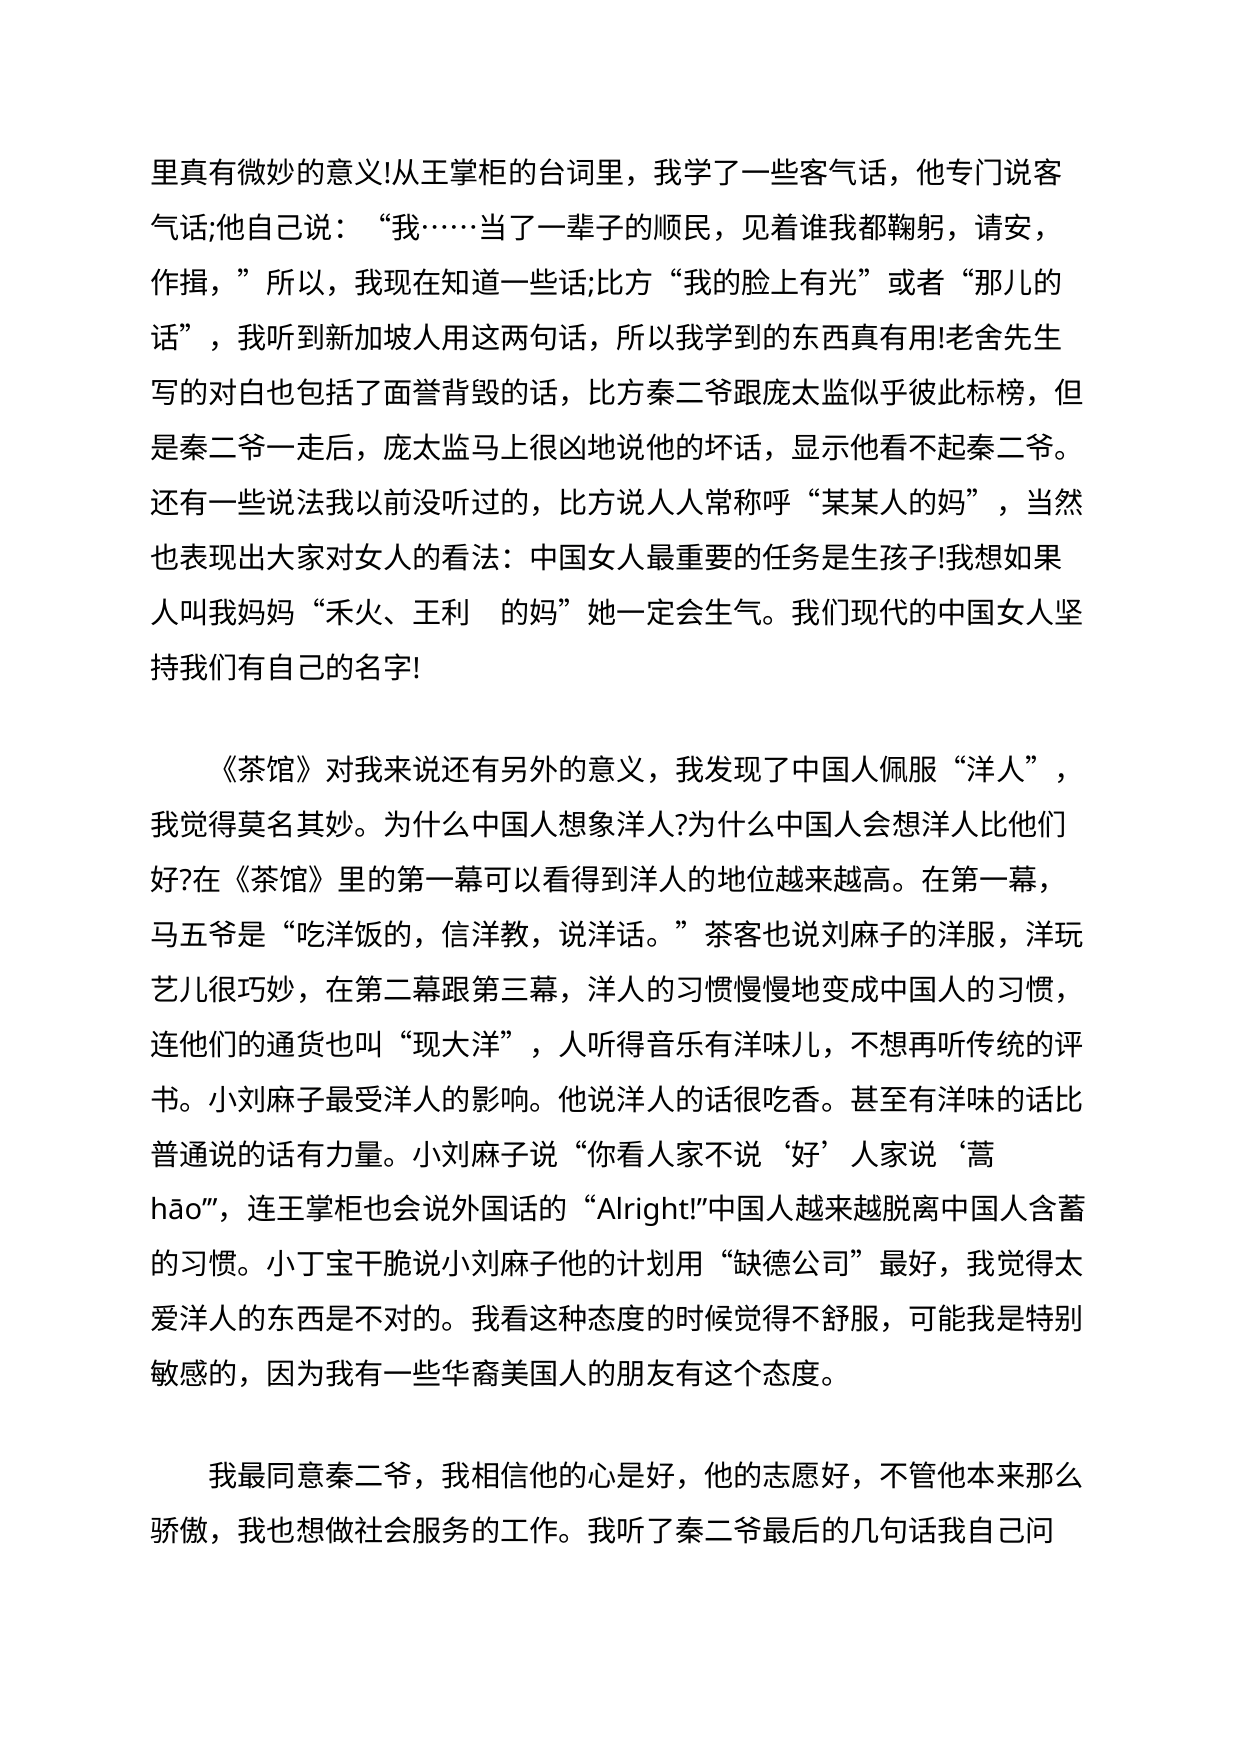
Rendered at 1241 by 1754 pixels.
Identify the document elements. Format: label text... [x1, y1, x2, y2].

text 《茶馆》对我来说还有另外的意义，我发现了中国人佩服“洋人”，我觉得莫名其妙。为什么中国人想象洋人?为什么中国人会想洋人比他们好?在《茶馆》里的第一幕可以看得到洋人的地位越来越高。在第一幕，马五爷是“吃洋饭的，信洋教，说洋话。”茶客也说刘麻子的洋服，洋玩艺儿很巧妙，在第二幕跟第三幕，洋人的习惯慢慢地变成中国人的习惯，连他们的通货也叫“现大洋”，人听得音乐有洋味儿，不想再听传统的评书。小刘麻子最受洋人的影响。他说洋人的话很吃香。甚至有洋味的话比普通说的话有力量。小刘麻子说“你看人家不说‘好’人家说‘蒿hāo’”，连王掌柜也会说外国话的“Alright!”中国人越来越脱离中国人含蓄的习惯。小丁宝干脆说小刘麻子他的计划用“缺德公司”最好，我觉得太爱洋人的东西是不对的。我看这种态度的时候觉得不舒服，可能我是特别敏感的，因为我有一些华裔美国人的朋友有这个态度。 [150, 747, 1090, 1393]
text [150, 150, 1090, 687]
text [150, 1452, 1090, 1550]
